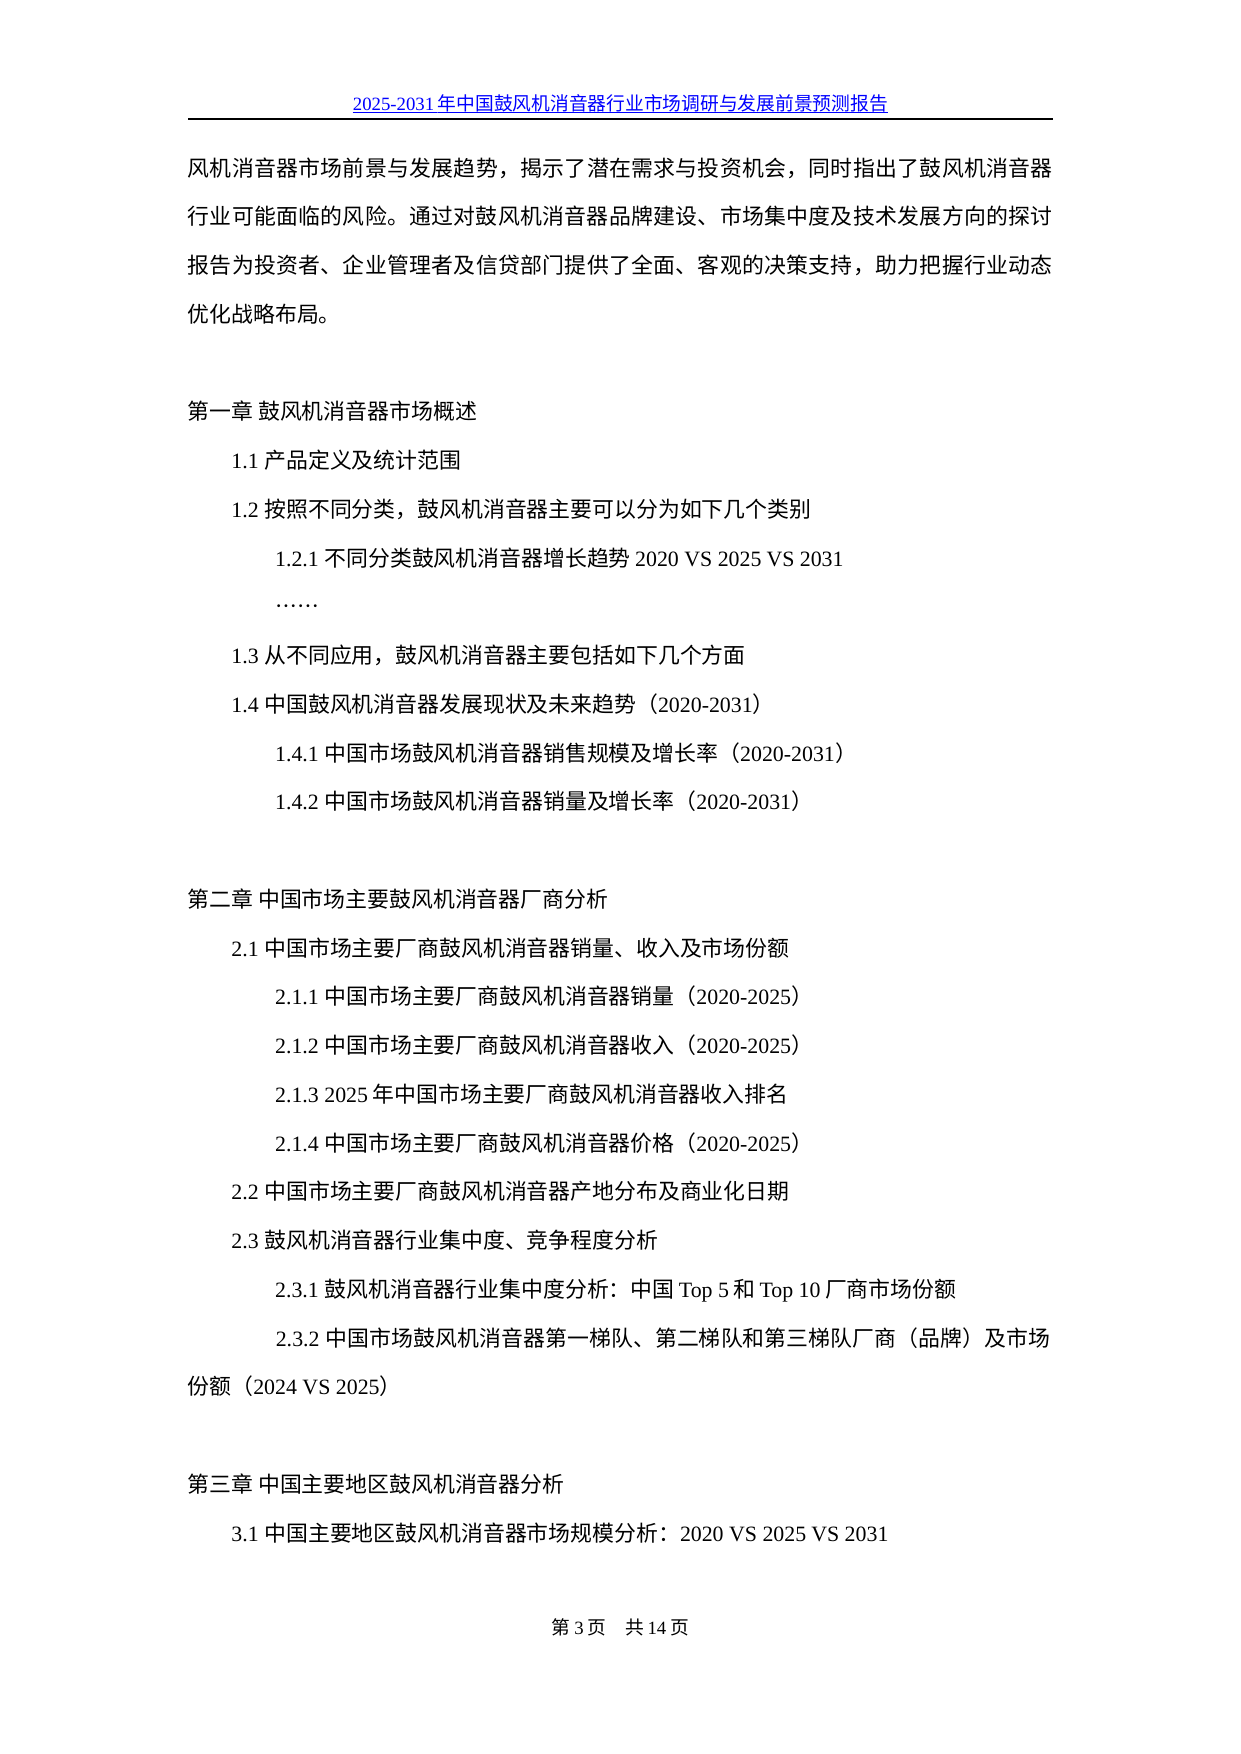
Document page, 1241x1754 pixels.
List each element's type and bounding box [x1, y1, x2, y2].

text [187, 150, 1053, 1548]
